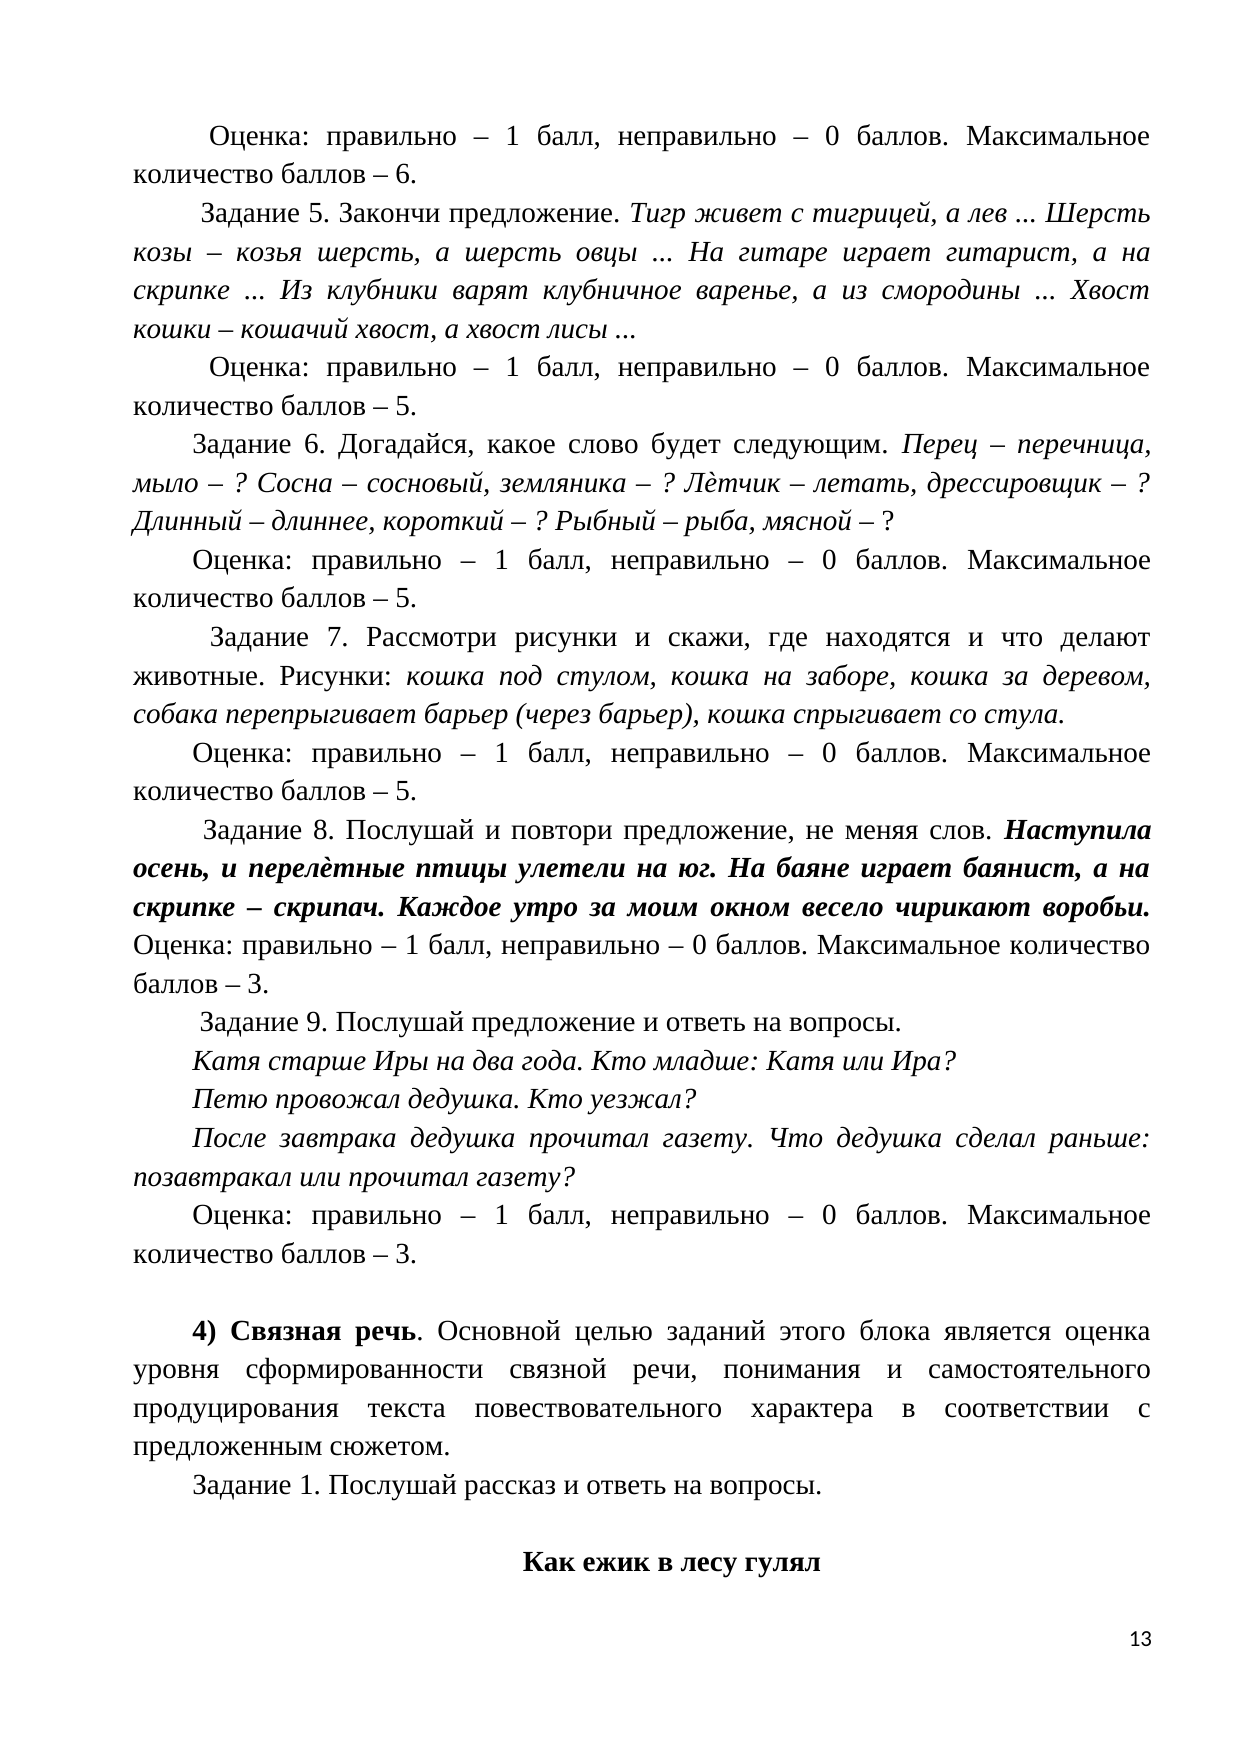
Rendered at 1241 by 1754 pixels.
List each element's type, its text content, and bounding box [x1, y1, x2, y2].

text Как ежик в лесу гулял [133, 1544, 1152, 1578]
text Оценка: правильно – 1 балл, неправильно – 0 баллов. Максимальное количество баллов – 5. [133, 349, 1152, 421]
text Петю провожал дедушка. Кто уезжал? [133, 1082, 1152, 1115]
text После завтрака дедушка прочитал газету. Что дедушка сделал раньше: позавтракал или прочитал газету? [133, 1120, 1152, 1192]
text Задание 5. Закончи предложение. Тигр живет с тигрицей, а лев ... Шерсть козы – козья шерсть, а шерсть овцы ... На гитаре играет гитарист, а на скрипке ... Из клубники варят клубничное варенье, а из смородины ... Хвост кошки – кошачий хвост, а хвост лисы ... [133, 195, 1152, 344]
text Катя старше Иры на два года. Кто младше: Катя или Ира? [133, 1043, 1152, 1077]
text Оценка: правильно – 1 балл, неправильно – 0 баллов. Максимальное количество баллов – 6. [133, 118, 1152, 190]
text Задание 1. Послушай рассказ и ответь на вопросы. [133, 1467, 1152, 1501]
text Задание 7. Рассмотри рисунки и скажи, где находятся и что делают животные. Рисунки: кошка под стулом, кошка на заборе, кошка за деревом, собака перепрыгивает барьер (через барьер), кошка спрыгивает со стула. [133, 619, 1152, 730]
text 3адание 6. Догадайся, какое слово будет следующим. Перец – перечница, мыло – ? Сосна – сосновый, земляника – ? Лѐтчик – летать, дрессировщик – ? Длинный – длиннее, короткий – ? Рыбный – рыба, мясной – ? [133, 426, 1152, 537]
text Задание 9. Послушай предложение и ответь на вопросы. [133, 1004, 1152, 1038]
text Оценка: правильно – 1 балл, неправильно – 0 баллов. Максимальное количество баллов – 3. [133, 1197, 1152, 1269]
text 4) Связная речь. Основной целью заданий этого блока является оценка уровня сформированности связной речи, понимания и самостоятельного продуцирования текста повествовательного характера в соответствии с предложенным сюжетом. [133, 1313, 1152, 1462]
text Задание 8. Послушай и повтори предложение, не меняя слов. Наступила осень, и перелѐтные птицы улетели на юг. На баяне играет баянист, а на скрипке – скрипач. Каждое утро за моим окном весело чирикают воробьи. Оценка: правильно – 1 балл, неправильно – 0 баллов. Максимальное количество баллов – 3. [133, 812, 1152, 999]
text Оценка: правильно – 1 балл, неправильно – 0 баллов. Максимальное количество баллов – 5. [133, 735, 1152, 807]
text Оценка: правильно – 1 балл, неправильно – 0 баллов. Максимальное количество баллов – 5. [133, 542, 1152, 614]
